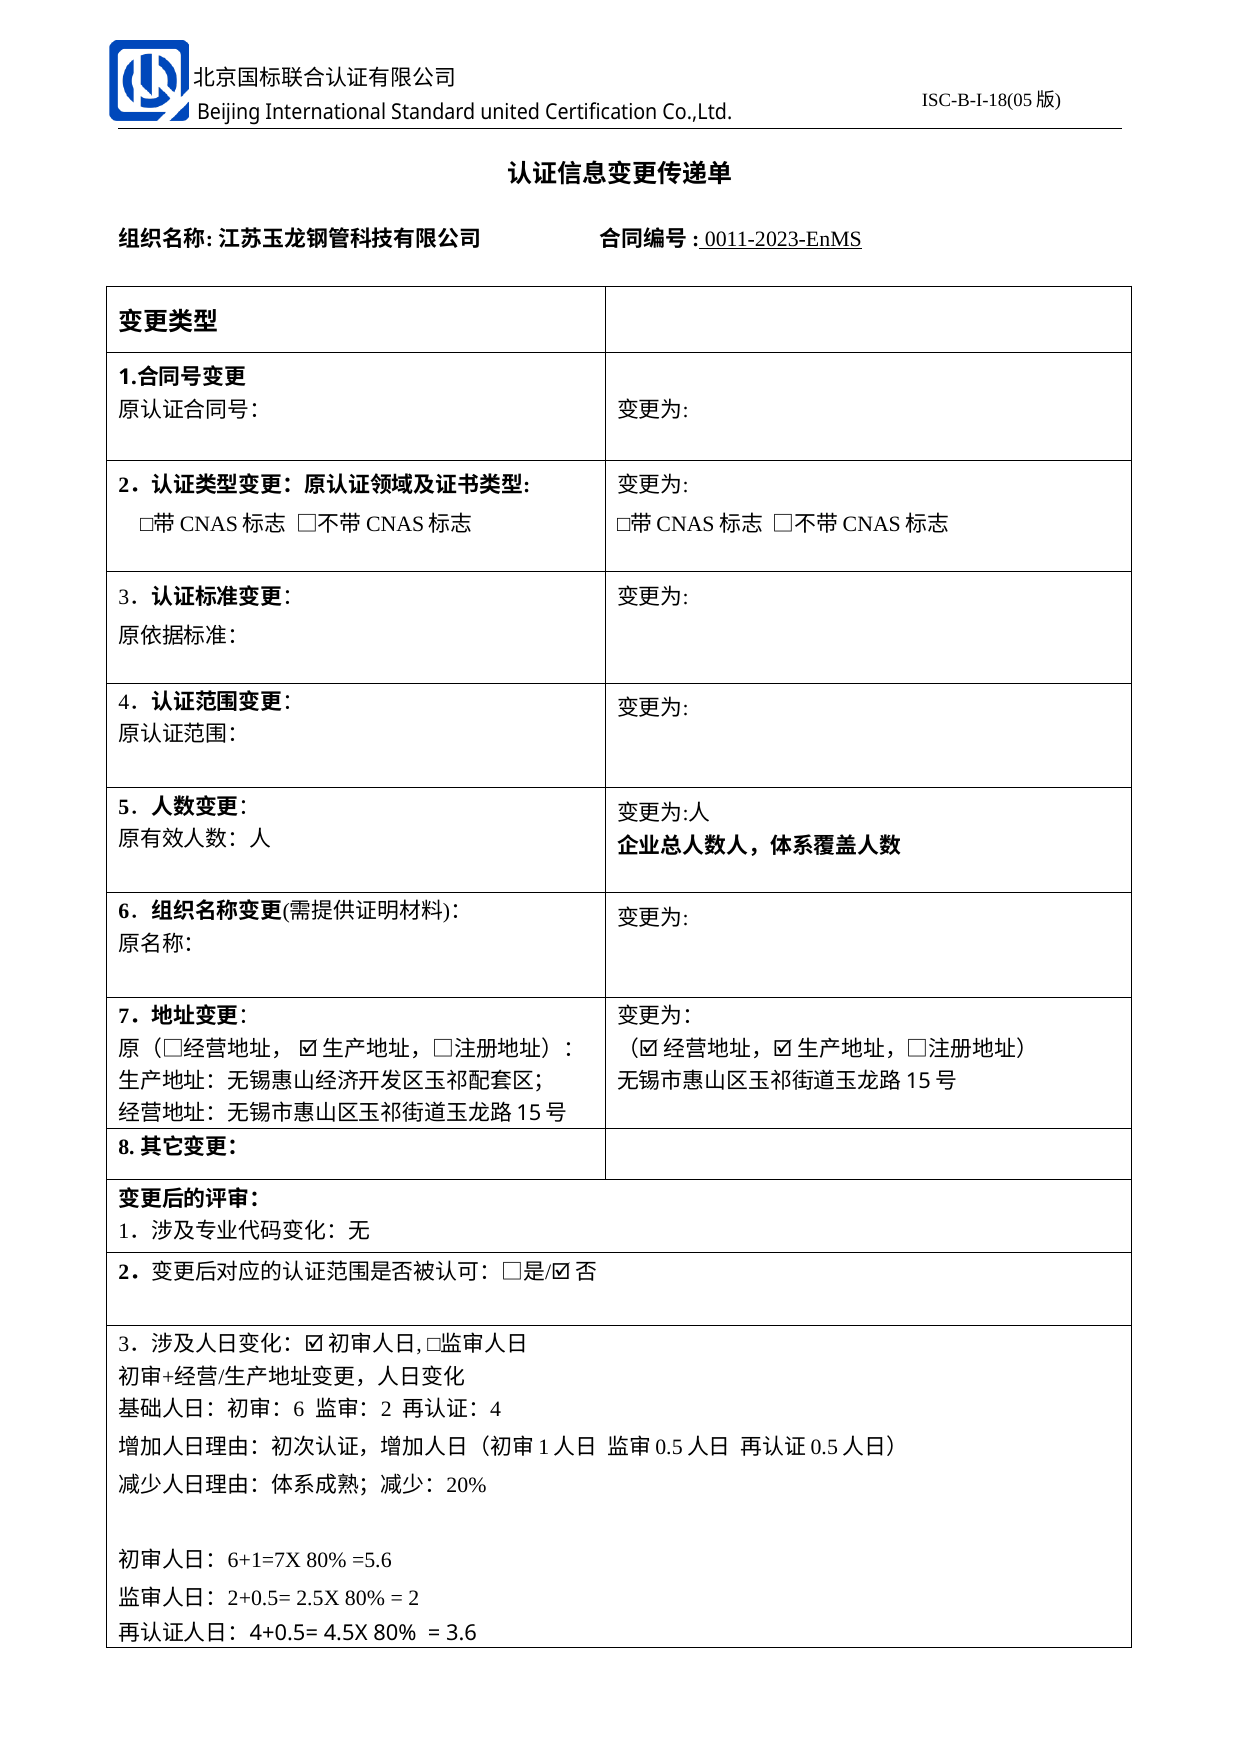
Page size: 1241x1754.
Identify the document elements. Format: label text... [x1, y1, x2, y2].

text 认证信息变更传递单 [118, 139, 1122, 204]
table_cell 变更后对应的认证范围是否被认可：□是/否 [107, 1253, 1131, 1325]
table_cell 5．人数变更： 原有效人数：人 [107, 788, 605, 892]
text 组织名称: 江苏玉龙钢管科技有限公司 合同编号 : 0011-2023-EnMS [118, 221, 1122, 253]
table_cell 变更为: □带CNAS标志 □不带CNAS标志 [606, 461, 1131, 571]
picture [109, 40, 189, 121]
table_cell 变更为:人 企业总人数人，体系覆盖人数 [606, 788, 1131, 892]
table_header [606, 287, 1131, 352]
table_cell 变更为: [606, 684, 1131, 787]
table_cell 认证类型变更：原认证领域及证书类型: □带CNAS标志 □不带CNAS标志 [107, 461, 605, 571]
table_cell 变更为: [606, 572, 1131, 682]
table_cell 1.合同号变更 原认证合同号： [107, 353, 605, 459]
table_cell 认证标准变更： 原依据标准： [107, 572, 605, 682]
table_header 变更类型 [107, 287, 605, 352]
table_cell 涉及人日变化：初审人日, □监审人日 初审+经营/生产地址变更，人日变化 基础人日：初审：6 监审：2 再认证：4 增加人日理由：初次认证，增加人日（初审1人日 监审0.5人日 再认证0.5人日） 减少人日理由：体系成熟；减少：20% 初审人日：6+1=7X 80% =5.6 监审人日：2+0.5= 2.5X 80% = 2 再认证人日：4+0.5= 4.5X 80% = 3.6 [107, 1326, 1131, 1647]
table_cell 7．地址变更： 原（□经营地址， 生产地址，□注册地址）： 生产地址：无锡惠山经济开发区玉祁配套区； 经营地址：无锡市惠山区玉祁街道玉龙路15号 [107, 998, 605, 1128]
table_cell 变更为： （经营地址，生产地址，□注册地址） 无锡市惠山区玉祁街道玉龙路15号 [606, 998, 1131, 1128]
table_cell 6．组织名称变更(需提供证明材料)： 原名称： [107, 893, 605, 997]
table_cell 变更为: [606, 893, 1131, 997]
table_cell 8. 其它变更： [107, 1129, 605, 1179]
table_cell 认证范围变更： 原认证范围： [107, 684, 605, 787]
table_cell [606, 1129, 1131, 1179]
table_cell 变更为: [606, 353, 1131, 459]
table_cell 变更后的评审： 1．涉及专业代码变化：无 [107, 1180, 1131, 1252]
